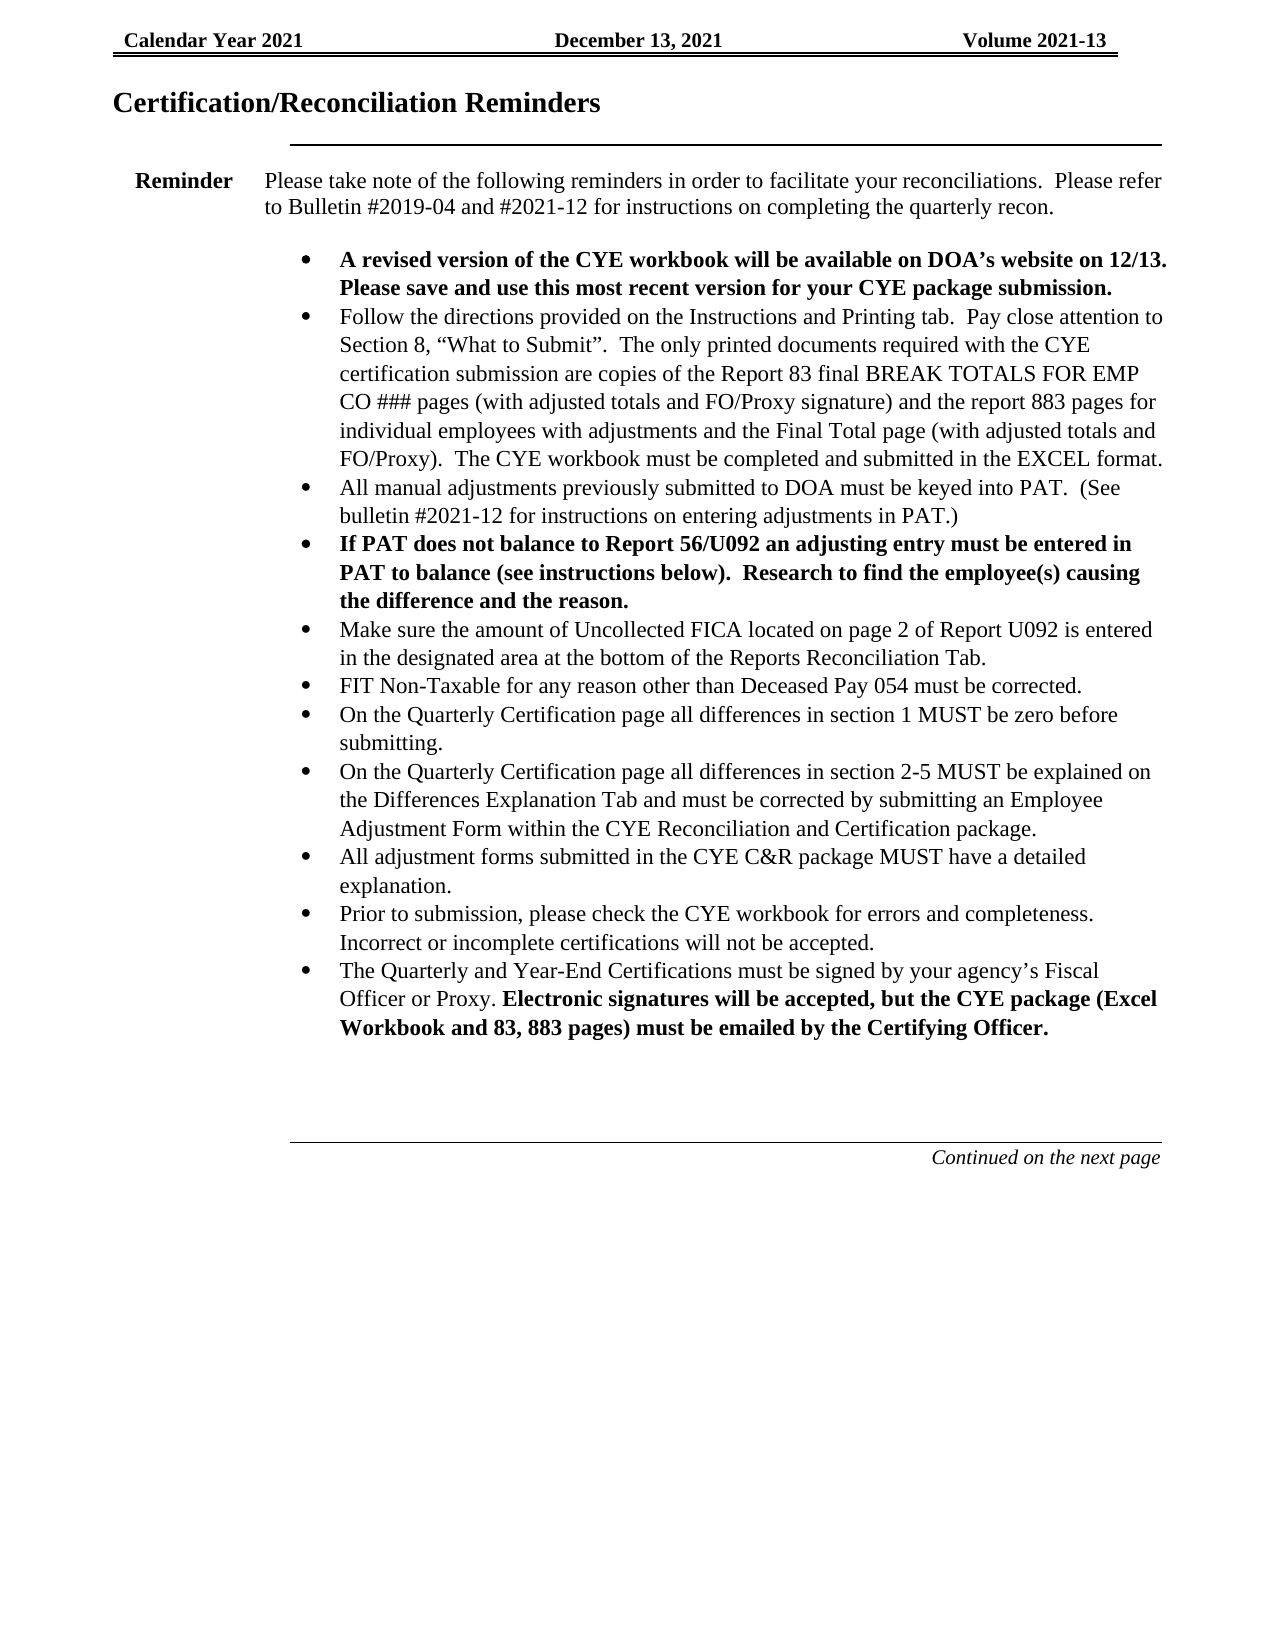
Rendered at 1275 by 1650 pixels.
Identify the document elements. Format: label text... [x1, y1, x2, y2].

table_header Reminder [124, 167, 253, 1116]
text Continued on the next page [289, 1143, 1162, 1169]
text Certification/Reconciliation Reminders [112, 86, 1162, 119]
table_header Please take note of the following reminders in order to facilitate your reconciliations. Please refer to Bulletin #2019-04 and #2021-12 for instructions on completing the quarterly recon. A revised version of the CYE workbook will be available on DOA’s website on 12/13. Please save and use this most recent version for your CYE package submission. Follow the directions provided on the Instructions and Printing tab. Pay close attention to Section 8, “What to Submit”. The only printed documents required with the CYE certification submission are copies of the Report 83 final BREAK TOTALS FOR EMP CO ### pages (with adjusted totals and FO/Proxy signature) and the report 883 pages for individual employees with adjustments and the Final Total page (with adjusted totals and FO/Proxy). The CYE workbook must be completed and submitted in the EXCEL format. All manual adjustments previously submitted to DOA must be keyed into PAT. (See bulletin #2021-12 for instructions on entering adjustments in PAT.) If PAT does not balance to Report 56/U092 an adjusting entry must be entered in PAT to balance (see instructions below). Research to find the employee(s) causing the difference and the reason. Make sure the amount of Uncollected FICA located on page 2 of Report U092 is entered in the designated area at the bottom of the Reports Reconciliation Tab. FIT Non-Taxable for any reason other than Deceased Pay 054 must be corrected. On the Quarterly Certification page all differences in section 1 MUST be zero before submitting. On the Quarterly Certification page all differences in section 2-5 MUST be explained on the Differences Explanation Tab and must be corrected by submitting an Employee Adjustment Form within the CYE Reconciliation and Certification package. All adjustment forms submitted in the CYE C&R package MUST have a detailed explanation. Prior to submission, please check the CYE workbook for errors and completeness. Incorrect or incomplete certifications will not be accepted. The Quarterly and Year-End Certifications must be signed by your agency’s Fiscal Officer or Proxy. Electronic signatures will be accepted, but the CYE package (Excel Workbook and 83, 883 pages) must be emailed by the Certifying Officer. [253, 167, 1181, 1116]
